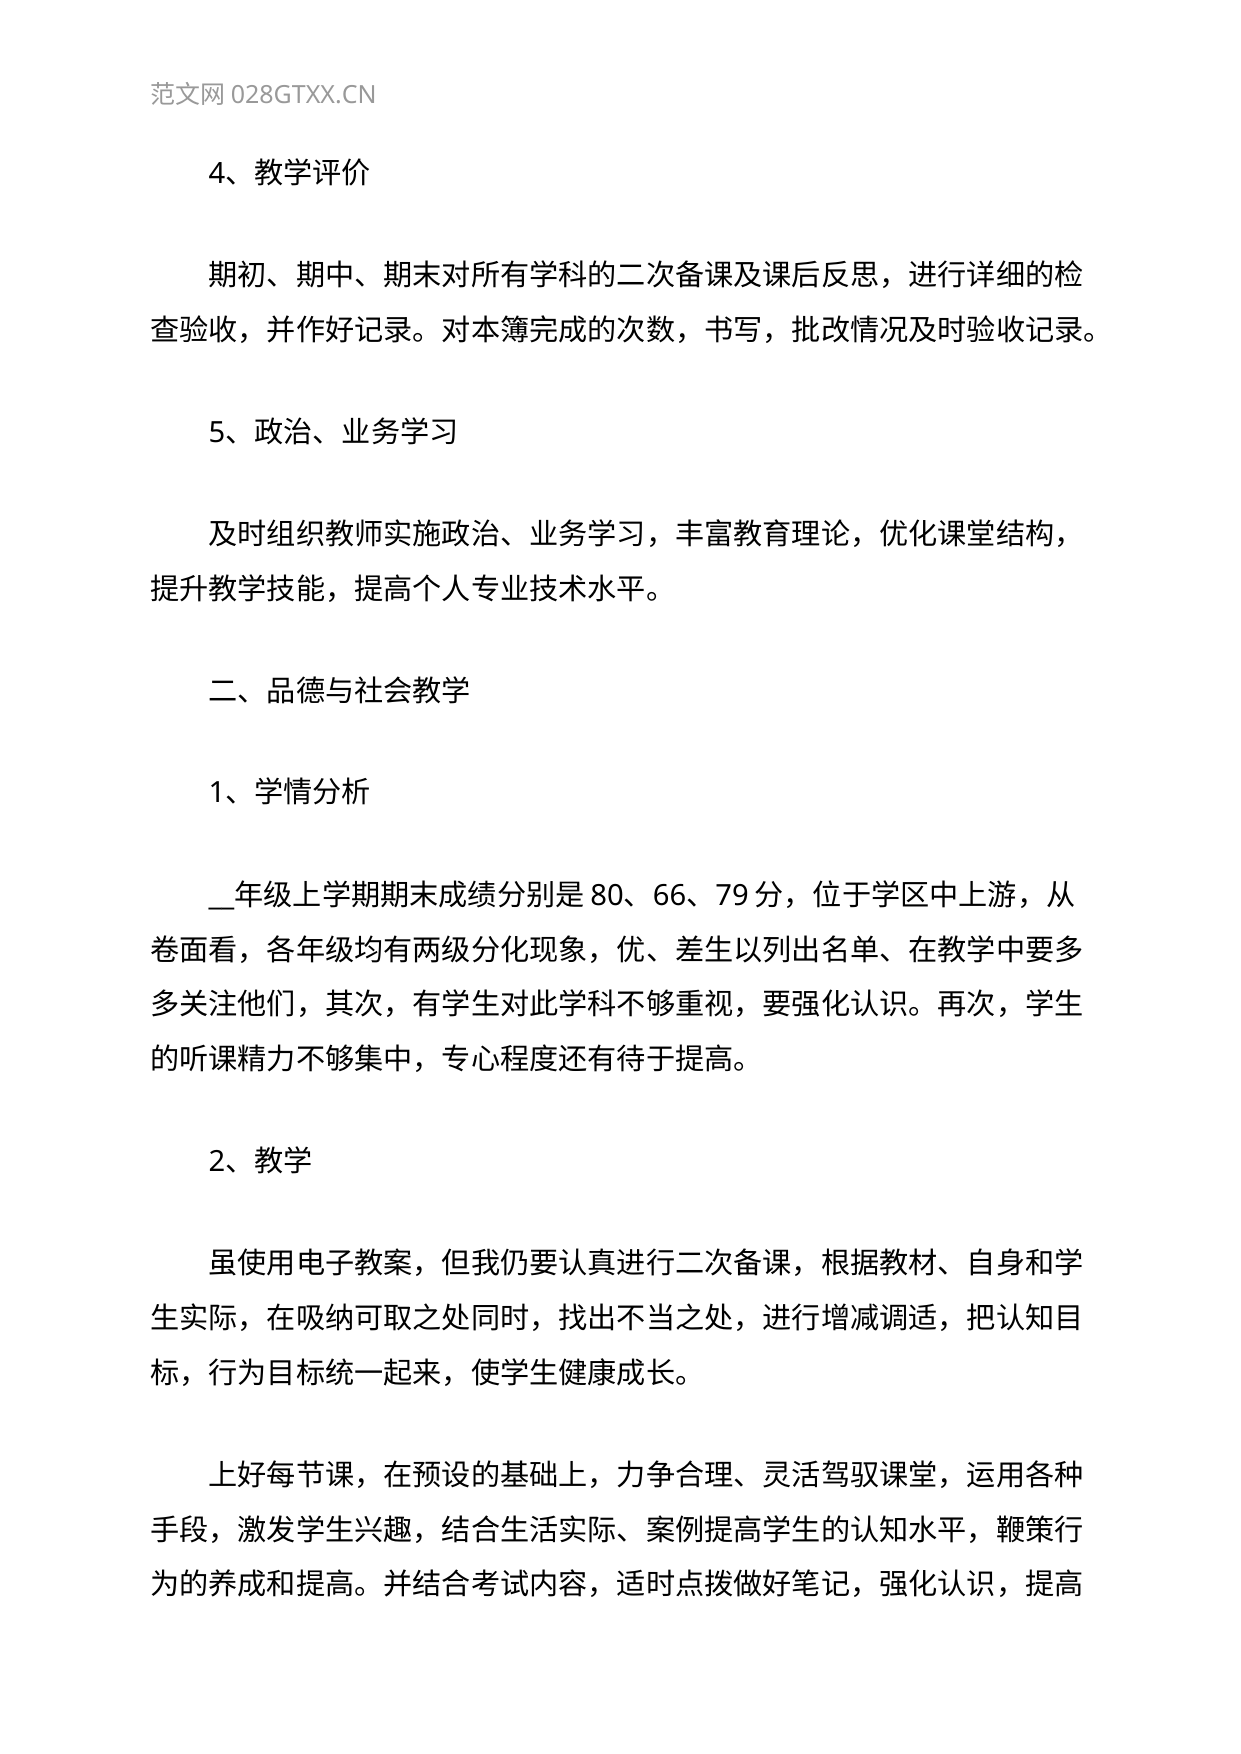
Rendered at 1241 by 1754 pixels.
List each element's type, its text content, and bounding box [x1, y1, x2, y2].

text 二、品德与社会教学 [150, 667, 1090, 709]
text 虽使用电子教案，但我仍要认真进行二次备课，根据教材、自身和学生实际，在吸纳可取之处同时，找出不当之处，进行增减调适，把认知目标，行为目标统一起来，使学生健康成长。 [150, 1239, 1090, 1392]
text 5、政治、业务学习 [150, 409, 1090, 451]
text 2、教学 [150, 1138, 1090, 1180]
text 4、教学评价 [150, 150, 1090, 192]
text 及时组织教师实施政治、业务学习，丰富教育理论，优化课堂结构，提升教学技能，提高个人专业技术水平。 [150, 511, 1090, 608]
text 期初、期中、期末对所有学科的二次备课及课后反思，进行详细的检查验收，并作好记录。对本簿完成的次数，书写，批改情况及时验收记录。 [150, 252, 1090, 349]
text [150, 1451, 1090, 1603]
text 1、学情分析 [150, 769, 1090, 811]
text __年级上学期期末成绩分别是80、66、79分，位于学区中上游，从卷面看，各年级均有两级分化现象，优、差生以列出名单、在教学中要多多关注他们，其次，有学生对此学科不够重视，要强化认识。再次，学生的听课精力不够集中，专心程度还有待于提高。 [150, 871, 1090, 1078]
